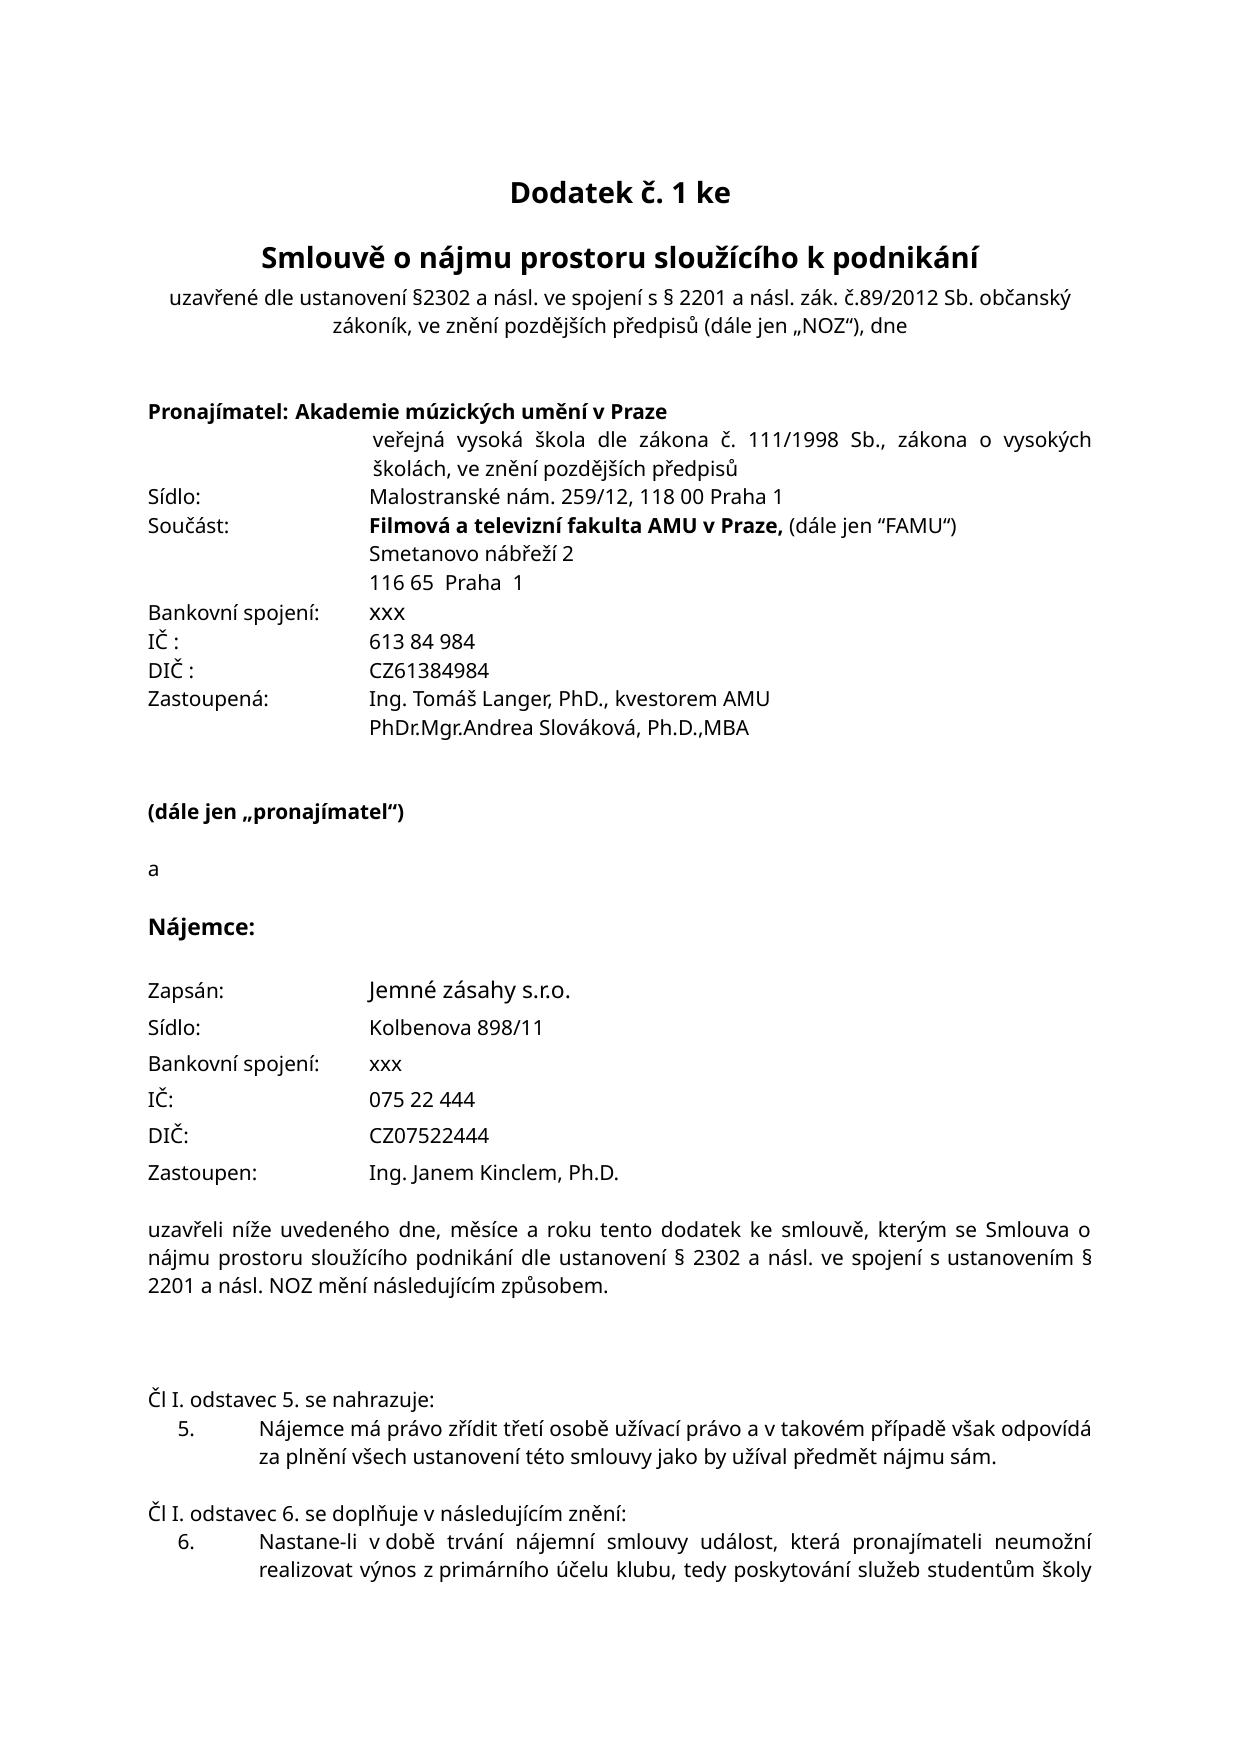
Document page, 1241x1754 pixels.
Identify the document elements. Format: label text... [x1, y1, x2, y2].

text Zastoupená: Ing. Tomáš Langer, PhD., kvestorem AMU [148, 684, 1093, 713]
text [177, 1527, 1093, 1584]
text DIČ: CZ07522444 [148, 1122, 1093, 1150]
text Nájemce: [148, 911, 1093, 942]
text Bankovní spojení: xxx [148, 1049, 1093, 1077]
text veřejná vysoká škola dle zákona č. 111/1998 Sb., zákona o vysokých školách, ve znění pozdějších předpisů [373, 425, 1093, 482]
text Bankovní spojení: xxx [148, 596, 1093, 627]
text Čl I. odstavec 5. se nahrazuje: [148, 1385, 1093, 1414]
text (dále jen „pronajímatel“) [148, 797, 1093, 826]
text Čl I. odstavec 6. se doplňuje v následujícím znění: [148, 1499, 1093, 1527]
text IČ: 075 22 444 [148, 1085, 1093, 1114]
text DIČ : CZ61384984 [148, 656, 1093, 684]
text 116 65 Praha 1 [295, 568, 1093, 596]
text Smetanovo nábřeží 2 [148, 539, 1093, 568]
text a [148, 854, 1093, 883]
text uzavřeli níže uvedeného dne, měsíce a roku tento dodatek ke smlouvě, kterým se Smlouva o nájmu prostoru sloužícího podnikání dle ustanovení § 2302 a násl. ve spojení s ustanovením § 2201 a násl. NOZ mění následujícím způsobem. [148, 1215, 1093, 1300]
text Součást: Filmová a televizní fakulta AMU v Praze, (dále jen “FAMU“) [148, 511, 1093, 539]
text uzavřené dle ustanovení §2302 a násl. ve spojení s § 2201 a násl. zák. č.89/2012 Sb. občanský zákoník, ve znění pozdějších předpisů (dále jen „NOZ“), dne [148, 283, 1093, 340]
text Zapsán: Jemné zásahy s.r.o. [148, 974, 1093, 1005]
text Sídlo: Malostranské nám. 259/12, 118 00 Praha 1 [148, 482, 1093, 511]
text Dodatek č. 1 ke [148, 173, 1093, 212]
text Pronajímatel: Akademie múzických umění v Praze [148, 397, 1093, 425]
text 5. Nájemce má právo zřídit třetí osobě užívací právo a v takovém případě však odpovídá za plnění všech ustanovení této smlouvy jako by užíval předmět nájmu sám. [177, 1414, 1093, 1471]
text Sídlo: Kolbenova 898/11 [148, 1013, 1093, 1041]
text PhDr.Mgr.Andrea Slováková, Ph.D.,MBA [148, 713, 1093, 741]
text Zastoupen: Ing. Janem Kinclem, Ph.D. [148, 1158, 1093, 1186]
text Smlouvě o nájmu prostoru sloužícího k podnikání [148, 237, 1093, 277]
text IČ : 613 84 984 [148, 627, 1093, 656]
